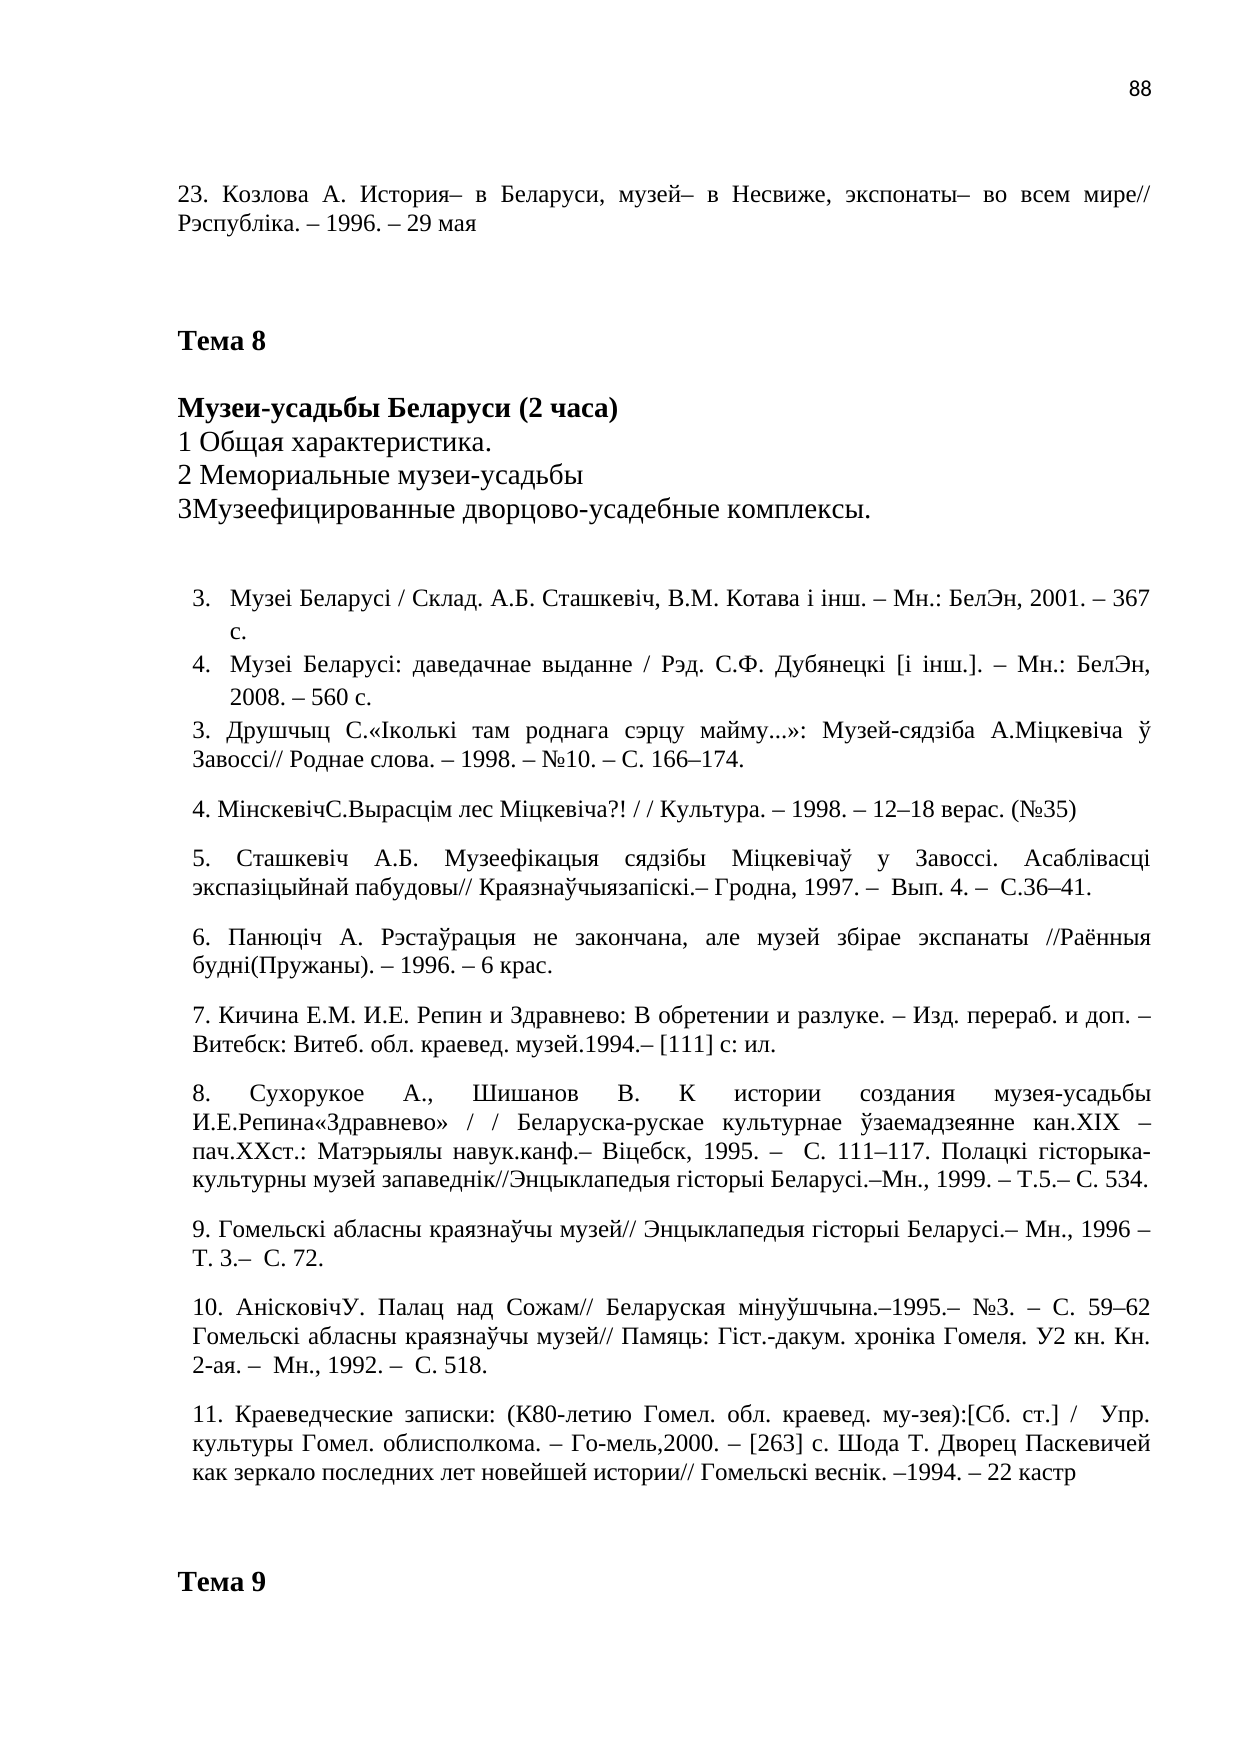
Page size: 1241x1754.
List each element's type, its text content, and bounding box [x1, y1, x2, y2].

text Музеи-усадьбы Беларуси (2 часа) [177, 390, 1152, 424]
text 1 Общая характеристика. [177, 424, 1152, 457]
text 5. Сташкевіч А.Б. Музеефікацыя сядзібы Міцкевічаў у Завоссі. Асаблівасці экспазіцыйнай пабудовы// Краязнаўчыязапіскі.– Гродна, 1997. – Вып. 4. – С.36–41. [192, 843, 1152, 901]
text 6. Панюціч А. Рэстаўрацыя не закончана, але музей збірае экспанаты //Раённыя будні(Пружаны). – 1996. – 6 крас. [192, 922, 1152, 979]
text Тема 9 [177, 1564, 1152, 1598]
list Музеі Беларусі / Склад. А.Б. Сташкевіч, В.М. Котава і інш. – Мн.: БелЭн, 2001. – 367 с. [192, 583, 1152, 645]
text 7. Кичина Е.М. И.Е. Репин и Здравнево: В обретении и разлуке. – Изд. перераб. и доп. – Витебск: Витеб. обл. краевед. музей.1994.– [111] с: ил. [192, 1000, 1152, 1057]
list Музеефицированные дворцово-усадебные комплексы. [177, 491, 1152, 524]
text 2 Мемориальные музеи-усадьбы [177, 457, 1152, 491]
text 3. Друшчыц С.«Iколькі там роднага сэрцу майму...»: Музей-сядзіба А.Міцкевіча ў Завоссі// Роднае слова. – 1998. – №10. – С. 166–174. [192, 715, 1152, 773]
text 9. Гомельскі абласны краязнаўчы музей// Энцыклапедыя гісторыі Беларусі.– Мн., 1996 – Т. 3.– С. 72. [192, 1214, 1152, 1272]
text 8. Сухорукое А., Шишанов В. К истории создания музея-усадьбы И.Е.Репина«Здравнево» / / Беларуска-рускае культурнае ўзаемадзеянне кан.XIX – пач.XXст.: Матэрыялы навук.канф.– Віцебск, 1995. – С. 111–117. Полацкі гісторыка-культурны музей запаведнік//Энцыклапедыя гісторыі Беларусі.–Мн., 1999. – Т.5.– С. 534. [192, 1078, 1152, 1193]
list Музеі Беларусі: даведачнае выданне / Рэд. С.Ф. Дубянецкі [і інш.]. – Мн.: БелЭн, 2008. – 560 с. [192, 649, 1152, 711]
text Тема 8 [177, 323, 1152, 357]
text 23. Козлова А. История– в Беларуси, музей– в Несвиже, экспонаты– во всем мире// Рэспубліка. – 1996. – 29 мая [177, 179, 1152, 237]
text 10. АнісковічУ. Палац над Сожам// Беларуская мінуўшчына.–1995.– №3. – С. 59–62 Гомельскі абласны краязнаўчы музей// Памяць: Гіст.-дакум. хроніка Гомеля. У2 кн. Кн. 2-ая. – Мн., 1992. – С. 518. [192, 1292, 1152, 1379]
text 11. Краеведческие записки: (К80-летию Гомел. обл. краевед. му-зея):[Сб. ст.] / Упр. культуры Гомел. облисполкома. – Го-мель,2000. – [263] с. Шода Т. Дворец Паскевичей как зеркало последних лет новейшей истории// Гомельскі веснік. –1994. – 22 кастр [192, 1399, 1152, 1486]
text 4. МінскевічС.Вырасцім лес Міцкевіча?! / / Культура. – 1998. – 12–18 верас. (№35) [177, 794, 1152, 822]
